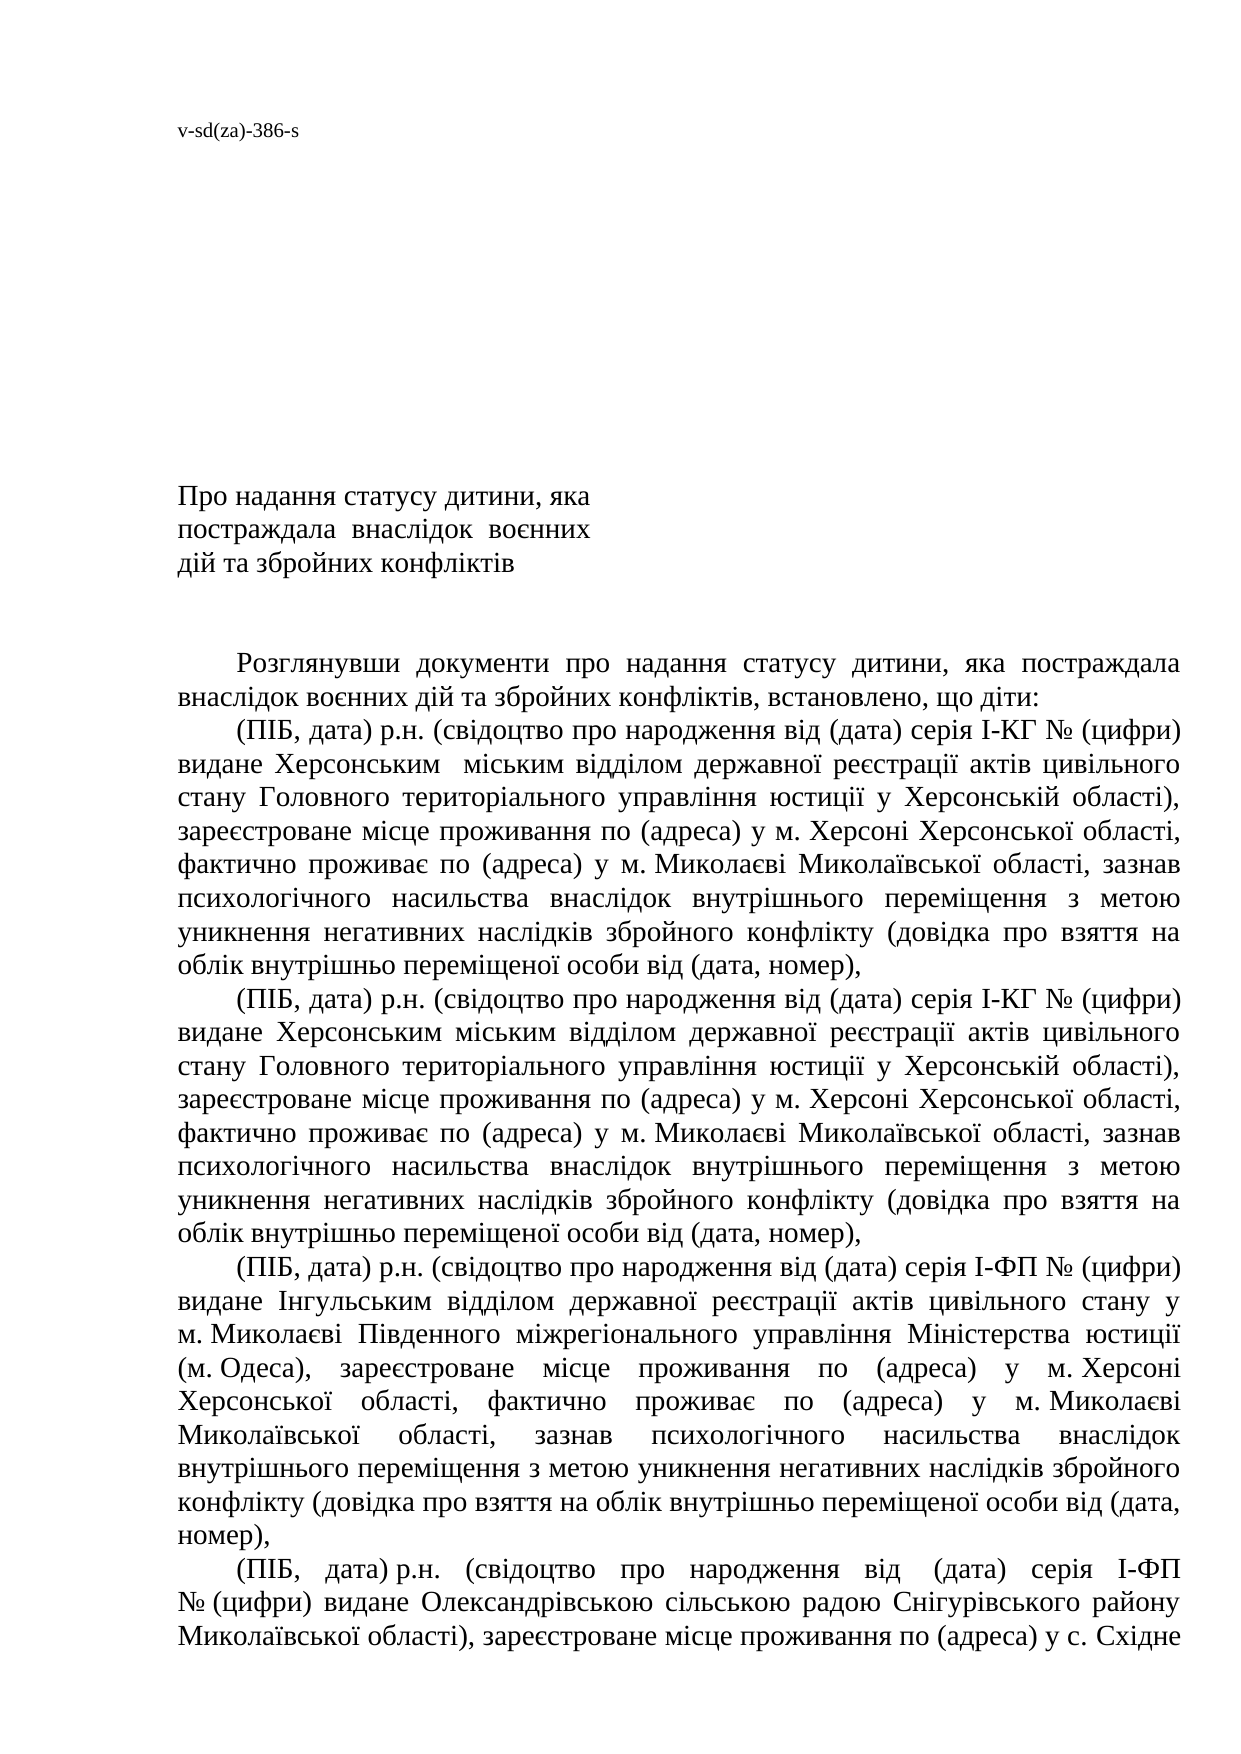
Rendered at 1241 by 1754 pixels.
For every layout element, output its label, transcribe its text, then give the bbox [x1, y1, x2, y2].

text (ПІБ, дата) р.н. (свідоцтво про народження від (дата) серія І-КГ № (цифри) видане Херсонським міським відділом державної реєстрації актів цивільного стану Головного територіального управління юстиції у Херсонській області), зареєстроване місце проживання по (адреса) у м. Херсоні Херсонської області, фактично проживає по (адреса) у м. Миколаєві Миколаївської області, зазнав психологічного насильства внаслідок внутрішнього переміщення з метою уникнення негативних наслідків збройного конфлікту (довідка про взяття на облік внутрішньо переміщеної особи від (дата, номер), [177, 981, 1181, 1249]
text (ПІБ, дата) р.н. (свідоцтво про народження від (дата) серія І-КГ № (цифри) видане Херсонським міським відділом державної реєстрації актів цивільного стану Головного територіального управління юстиції у Херсонській області), зареєстроване місце проживання по (адреса) у м. Херсоні Херсонської області, фактично проживає по (адреса) у м. Миколаєві Миколаївської області, зазнав психологічного насильства внаслідок внутрішнього переміщення з метою уникнення негативних наслідків збройного конфлікту (довідка про взяття на облік внутрішньо переміщеної особи від (дата, номер), [177, 712, 1181, 981]
text Про надання статусу дитини, яка постраждала внаслідок воєнних дій та збройних конфліктів [177, 478, 591, 578]
text Розглянувши документи про надання статусу дитини, яка постраждала внаслідок воєнних дій та збройних конфліктів, встановлено, що діти: [177, 645, 1181, 712]
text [177, 1551, 1181, 1652]
text (ПІБ, дата) р.н. (свідоцтво про народження від (дата) серія І-ФП № (цифри) видане Інгульським відділом державної реєстрації актів цивільного стану у м. Миколаєві Південного міжрегіонального управління Міністерства юстиції (м. Одеса), зареєстроване місце проживання по (адреса) у м. Херсоні Херсонської області, фактично проживає по (адреса) у м. Миколаєві Миколаївської області, зазнав психологічного насильства внаслідок внутрішнього переміщення з метою уникнення негативних наслідків збройного конфлікту (довідка про взяття на облік внутрішньо переміщеної особи від (дата, номер), [177, 1249, 1181, 1551]
text v-sd(za)-386-s [177, 118, 1181, 142]
